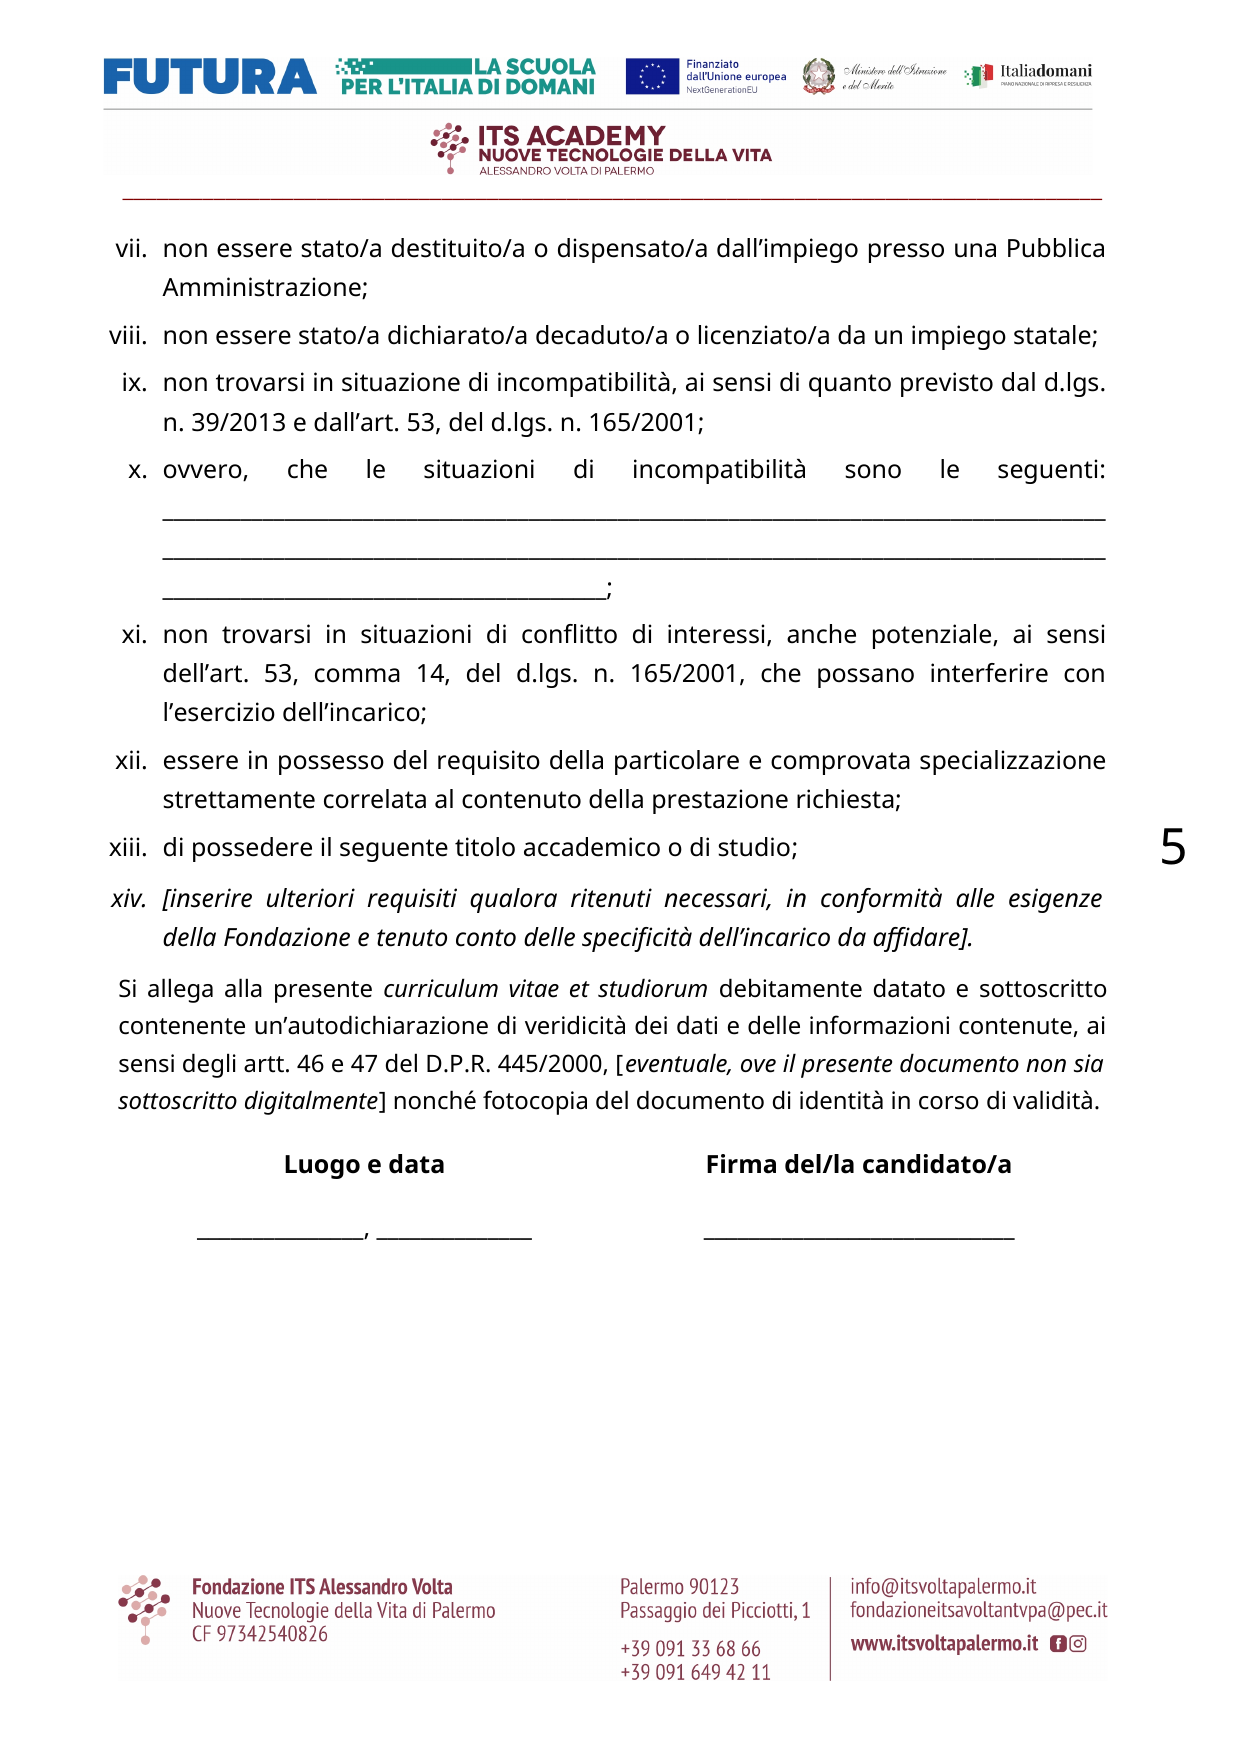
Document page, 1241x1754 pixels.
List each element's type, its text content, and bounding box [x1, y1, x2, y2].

table_header Luogo e data [118, 1134, 610, 1197]
table_cell _______________, ______________ [118, 1197, 610, 1259]
text Si allega alla presente curriculum vitae et studiorum debitamente datato e sottoscritto contenente un’autodichiarazione di veridicità dei dati e delle informazioni contenute, ai sensi degli artt. 46 e 47 del D.P.R. 445/2000, [eventuale, ove il presente documento non sia sottoscritto digitalmente] nonché fotocopia del documento di identità in corso di validità. [118, 972, 1107, 1116]
table_cell ____________________________ [610, 1197, 1107, 1259]
list non essere stato/a dichiarato/a decaduto/a o licenziato/a da un impiego statale; [148, 317, 1107, 352]
picture [118, 1575, 1108, 1681]
list ovvero, che le situazioni di incompatibilità sono le seguenti: __________________________________________________________________________________________________________________________________________________________________________________________________________________; [148, 452, 1107, 603]
picture [103, 57, 1093, 175]
list essere in possesso del requisito della particolare e comprovata specializzazione strettamente correlata al contenuto della prestazione richiesta; [148, 742, 1107, 816]
list non trovarsi in situazione di incompatibilità, ai sensi di quanto previsto dal d.lgs. n. 39/2013 e dall’art. 53, del d.lgs. n. 165/2001; [148, 365, 1107, 438]
list non essere stato/a destituito/a o dispensato/a dall’impiego presso una Pubblica Amministrazione; [148, 231, 1107, 304]
list di possedere il seguente titolo accademico o di studio; [148, 829, 1107, 863]
list non trovarsi in situazioni di conflitto di interessi, anche potenziale, ai sensi dell’art. 53, comma 14, del d.lgs. n. 165/2001, che possano interferire con l’esercizio dell’incarico; [148, 617, 1107, 729]
list [inserire ulteriori requisiti qualora ritenuti necessari, in conformità alle esigenze della Fondazione e tenuto conto delle specificità dell’incarico da affidare]. [148, 881, 1107, 954]
table_header Firma del/la candidato/a [610, 1134, 1107, 1197]
